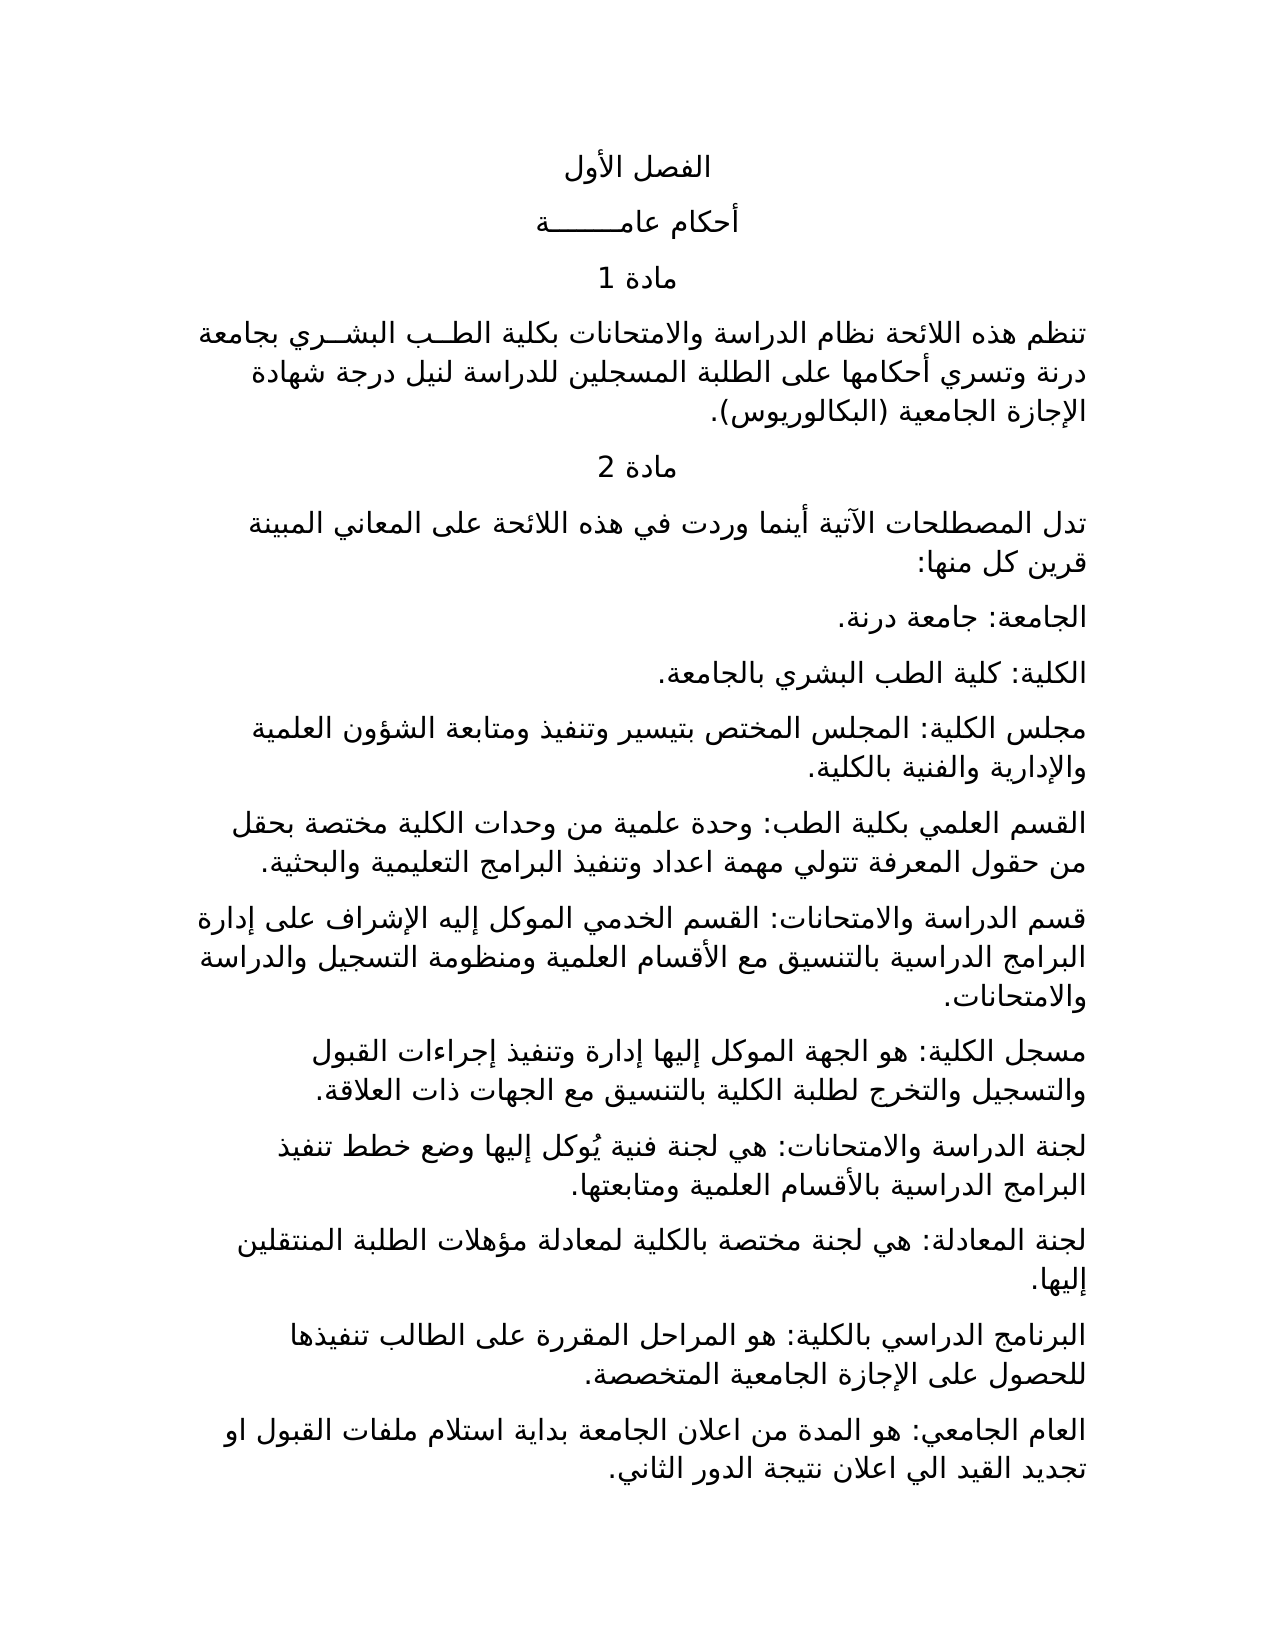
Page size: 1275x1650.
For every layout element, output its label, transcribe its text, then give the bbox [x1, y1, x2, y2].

text قسم الدراسة والامتحانات: القسم الخدمي الموكل إليه الإشراف على إدارة البرامج الدراسية بالتنسيق مع الأقسام العلمية ومنظومة التسجيل والدراسة والامتحانات. [187, 901, 1087, 1013]
text العام الجامعي: هو المدة من اعلان الجامعة بداية استلام ملفات القبول او تجديد القيد الي اعلان نتيجة الدور الثاني. [187, 1413, 1087, 1486]
text مادة 2 [187, 450, 1087, 484]
text مادة 1 [187, 261, 1087, 295]
text الفصل الأول [187, 150, 1087, 184]
text أحكام عامــــــــة [187, 206, 1087, 239]
text لجنة المعادلة: هي لجنة مختصة بالكلية لمعادلة مؤهلات الطلبة المنتقلين إليها. [187, 1224, 1087, 1297]
text لجنة الدراسة والامتحانات: هي لجنة فنية يُوكل إليها وضع خطط تنفيذ البرامج الدراسية بالأقسام العلمية ومتابعتها. [187, 1129, 1087, 1202]
text الكلية: كلية الطب البشري بالجامعة. [187, 656, 1087, 690]
text البرنامج الدراسي بالكلية: هو المراحل المقررة على الطالب تنفيذها للحصول على الإجازة الجامعية المتخصصة. [187, 1318, 1087, 1391]
text مسجل الكلية: هو الجهة الموكل إليها إدارة وتنفيذ إجراءات القبول والتسجيل والتخرج لطلبة الكلية بالتنسيق مع الجهات ذات العلاقة. [187, 1034, 1087, 1107]
text تدل المصطلحات الآتية أينما وردت في هذه اللائحة على المعاني المبينة قرين كل منها: [187, 506, 1087, 579]
text تنظم هذه اللائحة نظام الدراسة والامتحانات بكلية الطــب البشــري بجامعة درنة وتسري أحكامها على الطلبة المسجلين للدراسة لنيل درجة شهادة الإجازة الجامعية (البكالوريوس). [187, 317, 1087, 429]
text الجامعة: جامعة درنة. [187, 601, 1087, 634]
text مجلس الكلية: المجلس المختص بتيسير وتنفيذ ومتابعة الشؤون العلمية والإدارية والفنية بالكلية. [187, 712, 1087, 785]
text القسم العلمي بكلية الطب: وحدة علمية من وحدات الكلية مختصة بحقل من حقول المعرفة تتولي مهمة اعداد وتنفيذ البرامج التعليمية والبحثية. [187, 806, 1087, 879]
